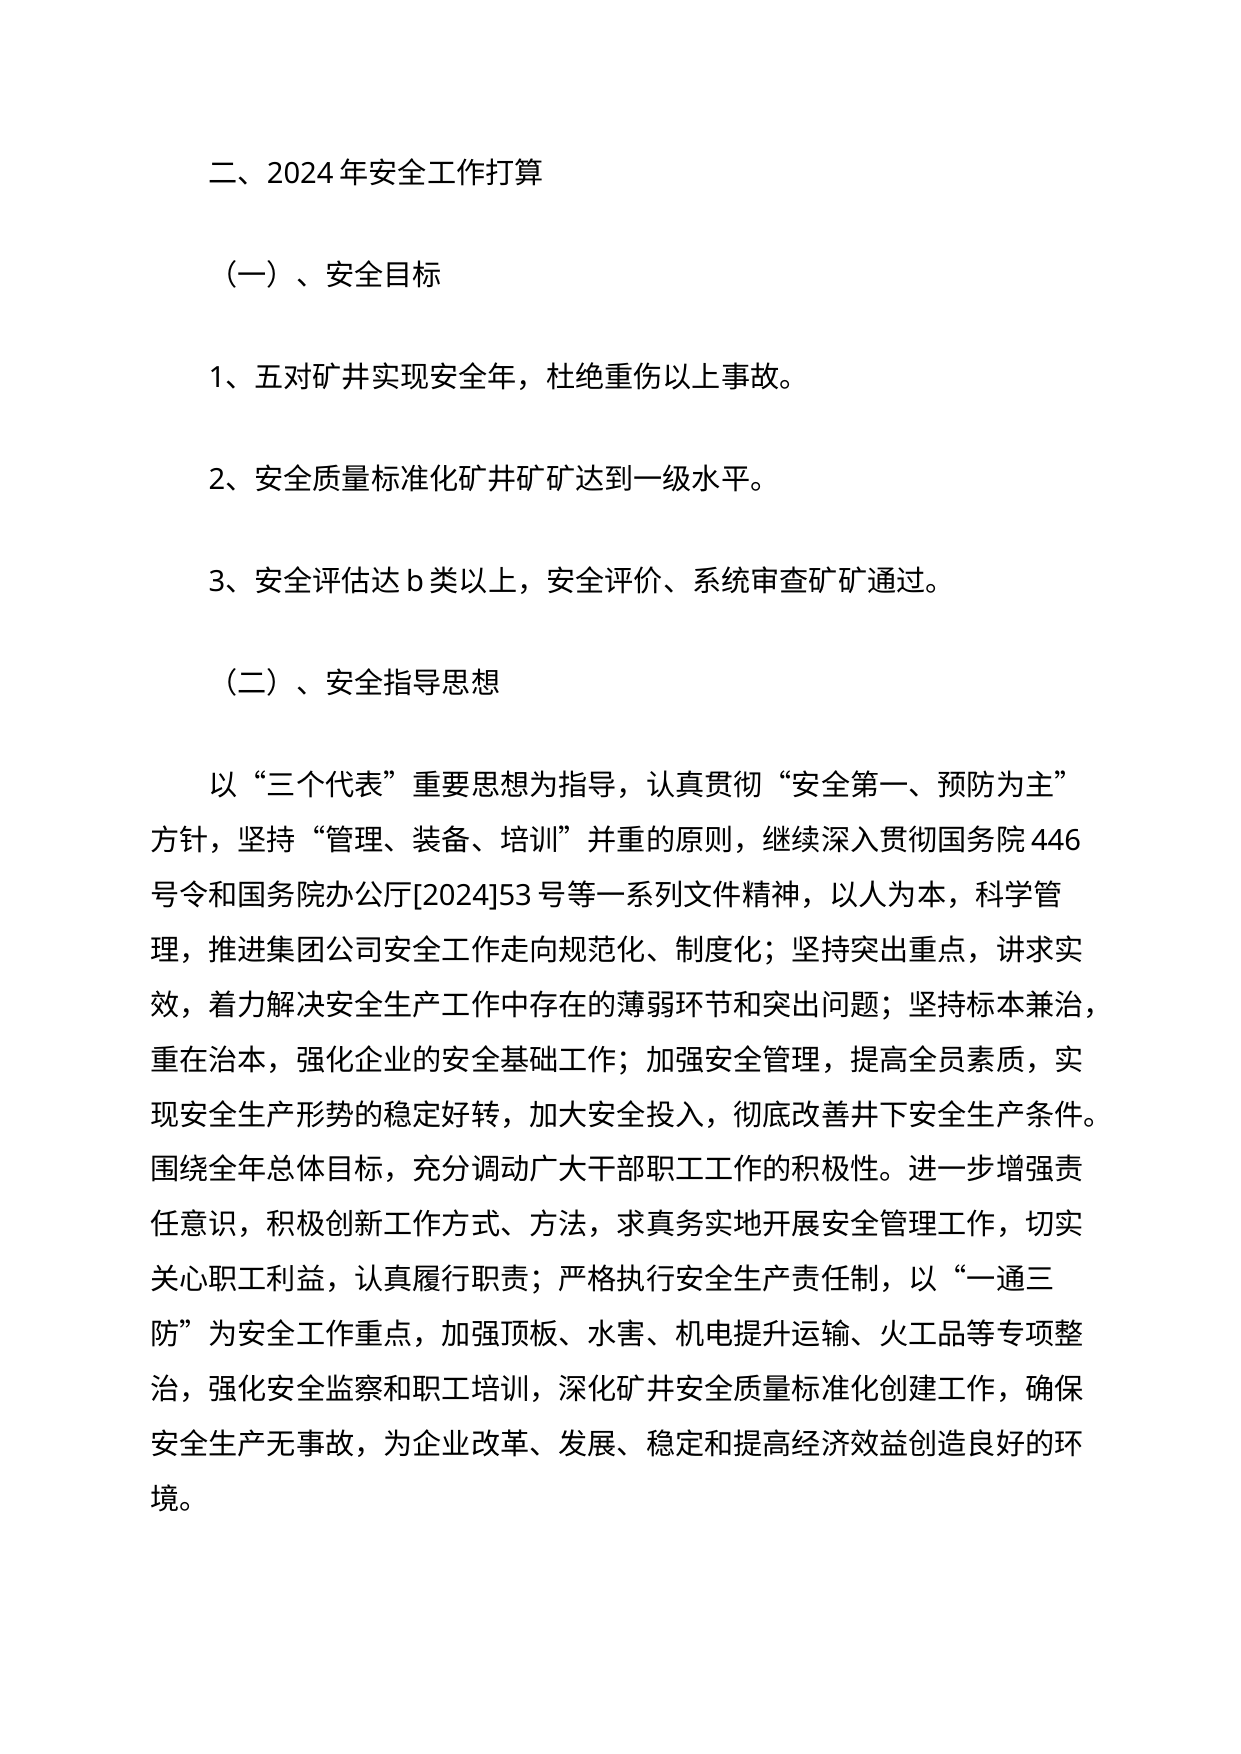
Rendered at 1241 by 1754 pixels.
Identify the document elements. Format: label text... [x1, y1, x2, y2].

text 3、安全评估达b类以上，安全评价、系统审查矿矿通过。 [150, 558, 1090, 600]
text 1、五对矿井实现安全年，杜绝重伤以上事故。 [150, 354, 1090, 396]
text 二、2024年安全工作打算 [150, 150, 1090, 192]
text （一）、安全目标 [150, 252, 1090, 294]
text 2、安全质量标准化矿井矿矿达到一级水平。 [150, 456, 1090, 498]
text 以“三个代表”重要思想为指导，认真贯彻“安全第一、预防为主”方针，坚持“管理、装备、培训”并重的原则，继续深入贯彻国务院446号令和国务院办公厅[2024]53号等一系列文件精神，以人为本，科学管理，推进集团公司安全工作走向规范化、制度化；坚持突出重点，讲求实效，着力解决安全生产工作中存在的薄弱环节和突出问题；坚持标本兼治，重在治本，强化企业的安全基础工作；加强安全管理，提高全员素质，实现安全生产形势的稳定好转，加大安全投入，彻底改善井下安全生产条件。围绕全年总体目标，充分调动广大干部职工工作的积极性。进一步增强责任意识，积极创新工作方式、方法，求真务实地开展安全管理工作，切实关心职工利益，认真履行职责；严格执行安全生产责任制，以“一通三防”为安全工作重点，加强顶板、水害、机电提升运输、火工品等专项整治，强化安全监察和职工培训，深化矿井安全质量标准化创建工作，确保安全生产无事故，为企业改革、发展、稳定和提高经济效益创造良好的环境。 [150, 761, 1090, 1518]
text （二）、安全指导思想 [150, 660, 1090, 702]
